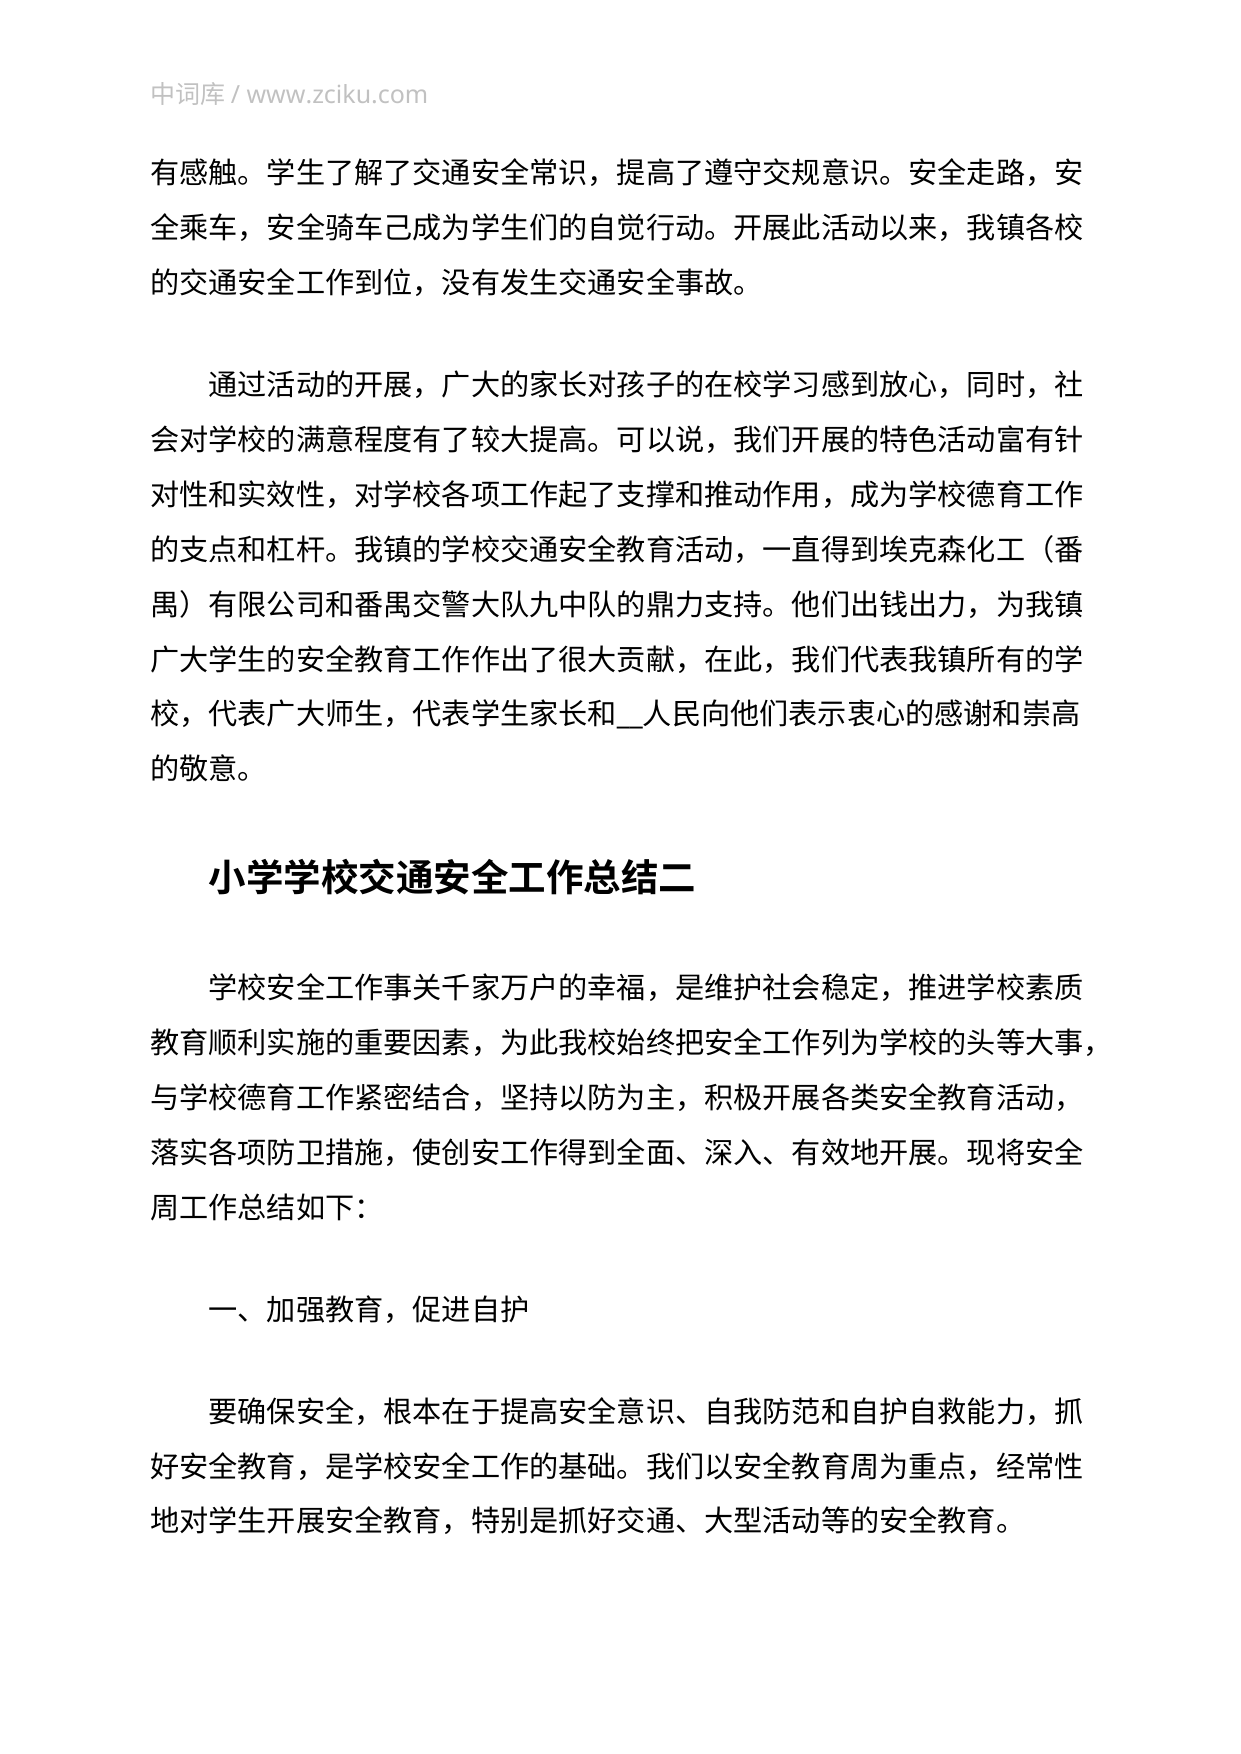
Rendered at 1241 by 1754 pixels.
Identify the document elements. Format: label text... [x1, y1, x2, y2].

text 通过活动的开展，广大的家长对孩子的在校学习感到放心，同时，社会对学校的满意程度有了较大提高。可以说，我们开展的特色活动富有针对性和实效性，对学校各项工作起了支撑和推动作用，成为学校德育工作的支点和杠杆。我镇的学校交通安全教育活动，一直得到埃克森化工（番禺）有限公司和番禺交警大队九中队的鼎力支持。他们出钱出力，为我镇广大学生的安全教育工作作出了很大贡献，在此，我们代表我镇所有的学校，代表广大师生，代表学生家长和__人民向他们表示衷心的感谢和崇高的敬意。 [150, 362, 1090, 788]
text 一、加强教育，促进自护 [150, 1286, 1090, 1329]
text 学校安全工作事关千家万户的幸福，是维护社会稳定，推进学校素质教育顺利实施的重要因素，为此我校始终把安全工作列为学校的头等大事，与学校德育工作紧密结合，坚持以防为主，积极开展各类安全教育活动，落实各项防卫措施，使创安工作得到全面、深入、有效地开展。现将安全周工作总结如下： [150, 965, 1090, 1227]
text 小学学校交通安全工作总结二 [150, 848, 1090, 902]
text 要确保安全，根本在于提高安全意识、自我防范和自护自救能力，抓好安全教育，是学校安全工作的基础。我们以安全教育周为重点，经常性地对学生开展安全教育，特别是抓好交通、大型活动等的安全教育。 [150, 1388, 1090, 1540]
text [150, 150, 1090, 302]
